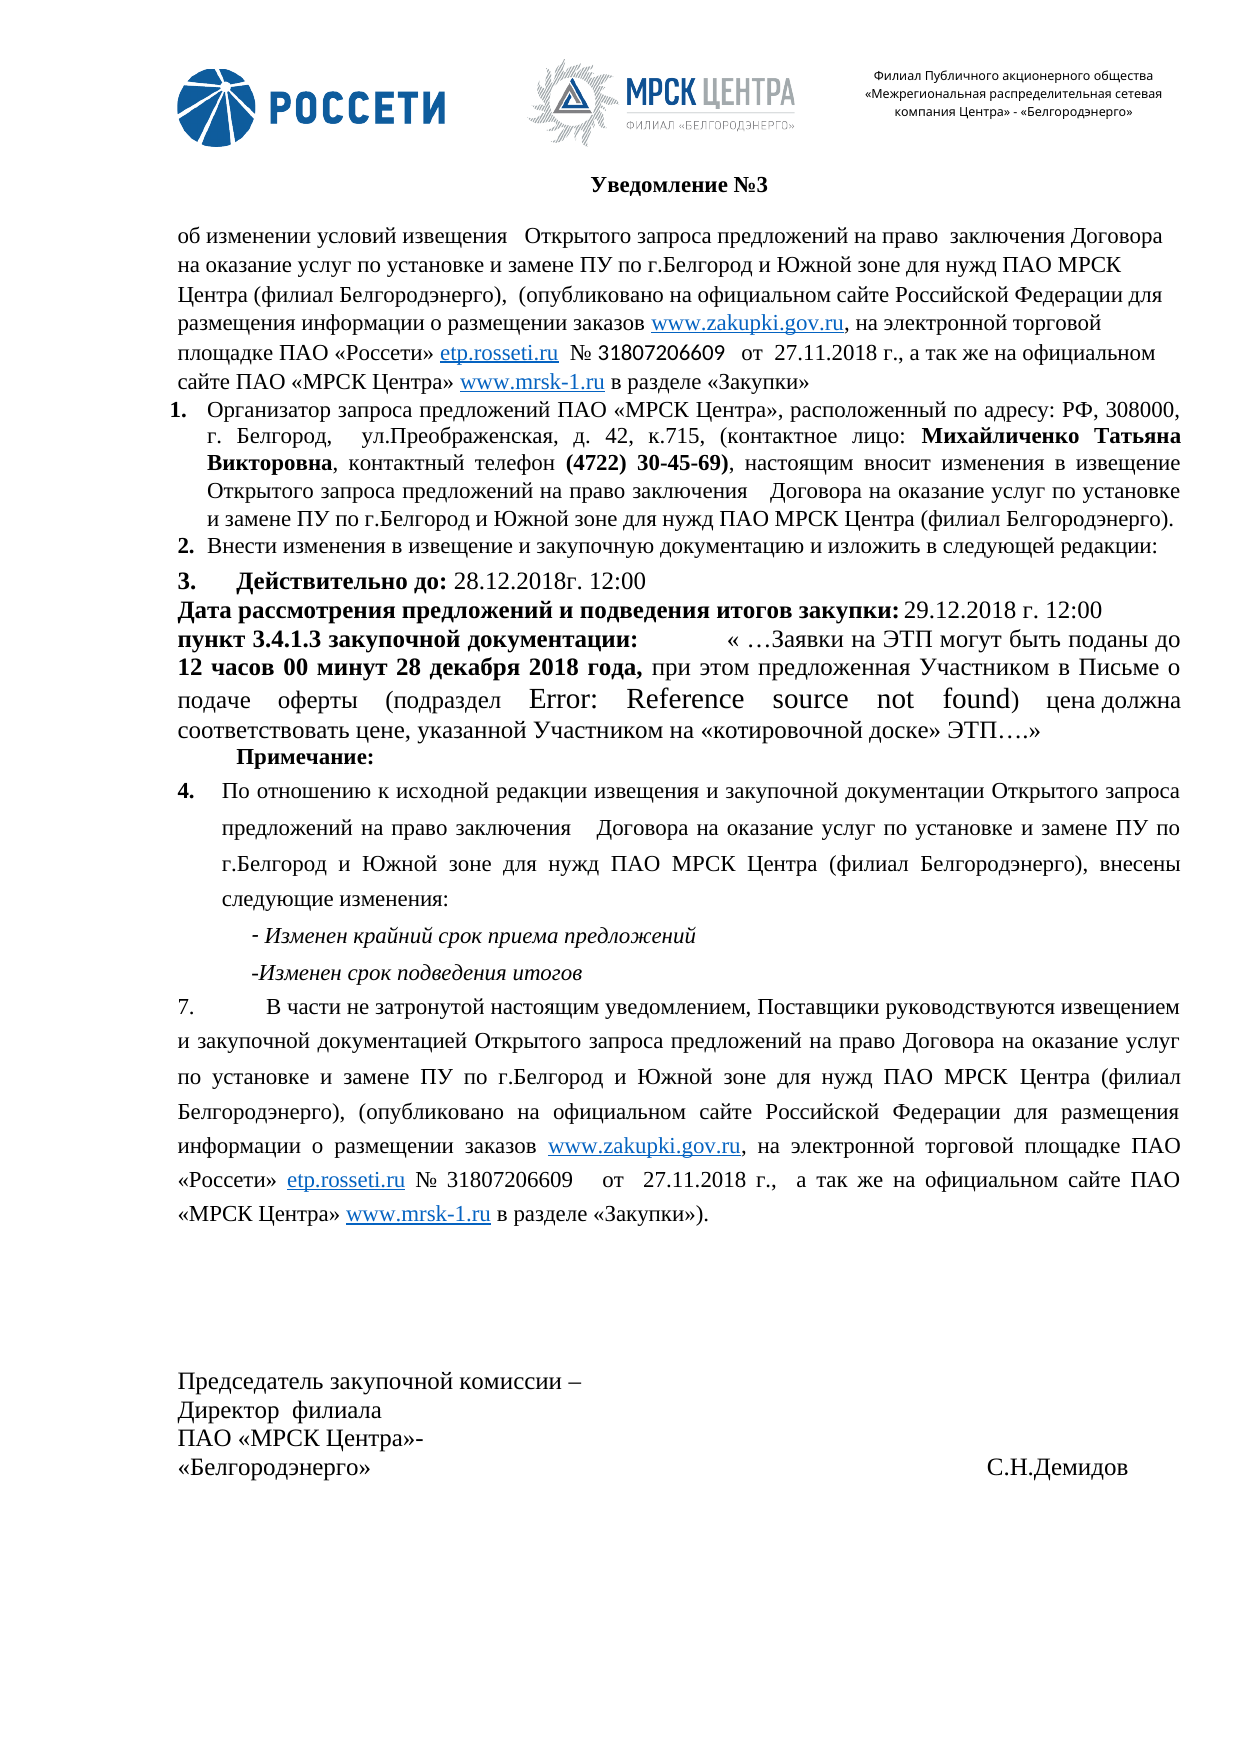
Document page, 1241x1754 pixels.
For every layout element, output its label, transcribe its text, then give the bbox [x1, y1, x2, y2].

text об изменении условий извещения Открытого запроса предложений на право заключения Договора на оказание услуг по установке и замене ПУ по г.Белгород и Южной зоне для нужд ПАО МРСК Центра (филиал Белгородэнерго), (опубликовано на официальном сайте Российской Федерации для размещения информации о размещении заказов www.zakupki.gov.ru, на электронной торговой площадке ПАО «Россети» etp.rosseti.ru № 31807206609 от 27.11.2018 г., а так же на официальном сайте ПАО «МРСК Центра» www.mrsk-1.ru в разделе «Закупки» [177, 222, 1181, 394]
list Внести изменения в извещение и закупочную документацию и изложить в следующей редакции: [177, 532, 1181, 558]
list По отношению к исходной редакции извещения и закупочной документации Открытого запроса предложений на право заключения Договора на оказание услуг по установке и замене ПУ по г.Белгород и Южной зоне для нужд ПАО МРСК Центра (филиал Белгородэнерго), внесены следующие изменения: [177, 778, 1181, 912]
list Примечание: [177, 743, 1181, 770]
text Директор филиала [177, 1395, 1181, 1423]
picture [177, 69, 445, 147]
text «Белгородэнерго» С.Н.Демидов [177, 1452, 1181, 1481]
list - Изменен крайний срок приема предложений [177, 919, 1181, 950]
list -Изменен срок подведения итогов [177, 959, 1181, 986]
text Уведомление №3 [177, 171, 1181, 197]
list Организатор запроса предложений ПАО «МРСК Центра», расположенный по адресу: РФ, 308000, г. Белгород, ул.Преображенская, д. 42, к.715, (контактное лицо: Михайличенко Татьяна Викторовна, контактный телефон (4722) 30-45-69), настоящим вносит изменения в извещение Открытого запроса предложений на право заключения Договора на оказание услуг по установке и замене ПУ по г.Белгород и Южной зоне для нужд ПАО МРСК Центра (филиал Белгородэнерго). [169, 396, 1181, 532]
list Дата рассмотрения предложений и подведения итогов закупки: 29.12.2018 г. 12:00 [177, 595, 1181, 624]
list Действительно до: 28.12.2018г. 12:00 [177, 566, 1181, 595]
list 7. В части не затронутой настоящим уведомлением, Поставщики руководствуются извещением и закупочной документацией Открытого запроса предложений на право Договора на оказание услуг по установке и замене ПУ по г.Белгород и Южной зоне для нужд ПАО МРСК Центра (филиал Белгородэнерго), (опубликовано на официальном сайте Российской Федерации для размещения информации о размещении заказов www.zakupki.gov.ru, на электронной торговой площадке ПАО «Россети» etp.rosseti.ru № 31807206609 от 27.11.2018 г., а так же на официальном сайте ПАО «МРСК Центра» www.mrsk-1.ru в разделе «Закупки»). [177, 993, 1181, 1227]
picture [527, 59, 795, 147]
text ПАО «МРСК Центра»- [177, 1423, 1181, 1452]
text Председатель закупочной комиссии – [177, 1366, 1181, 1395]
